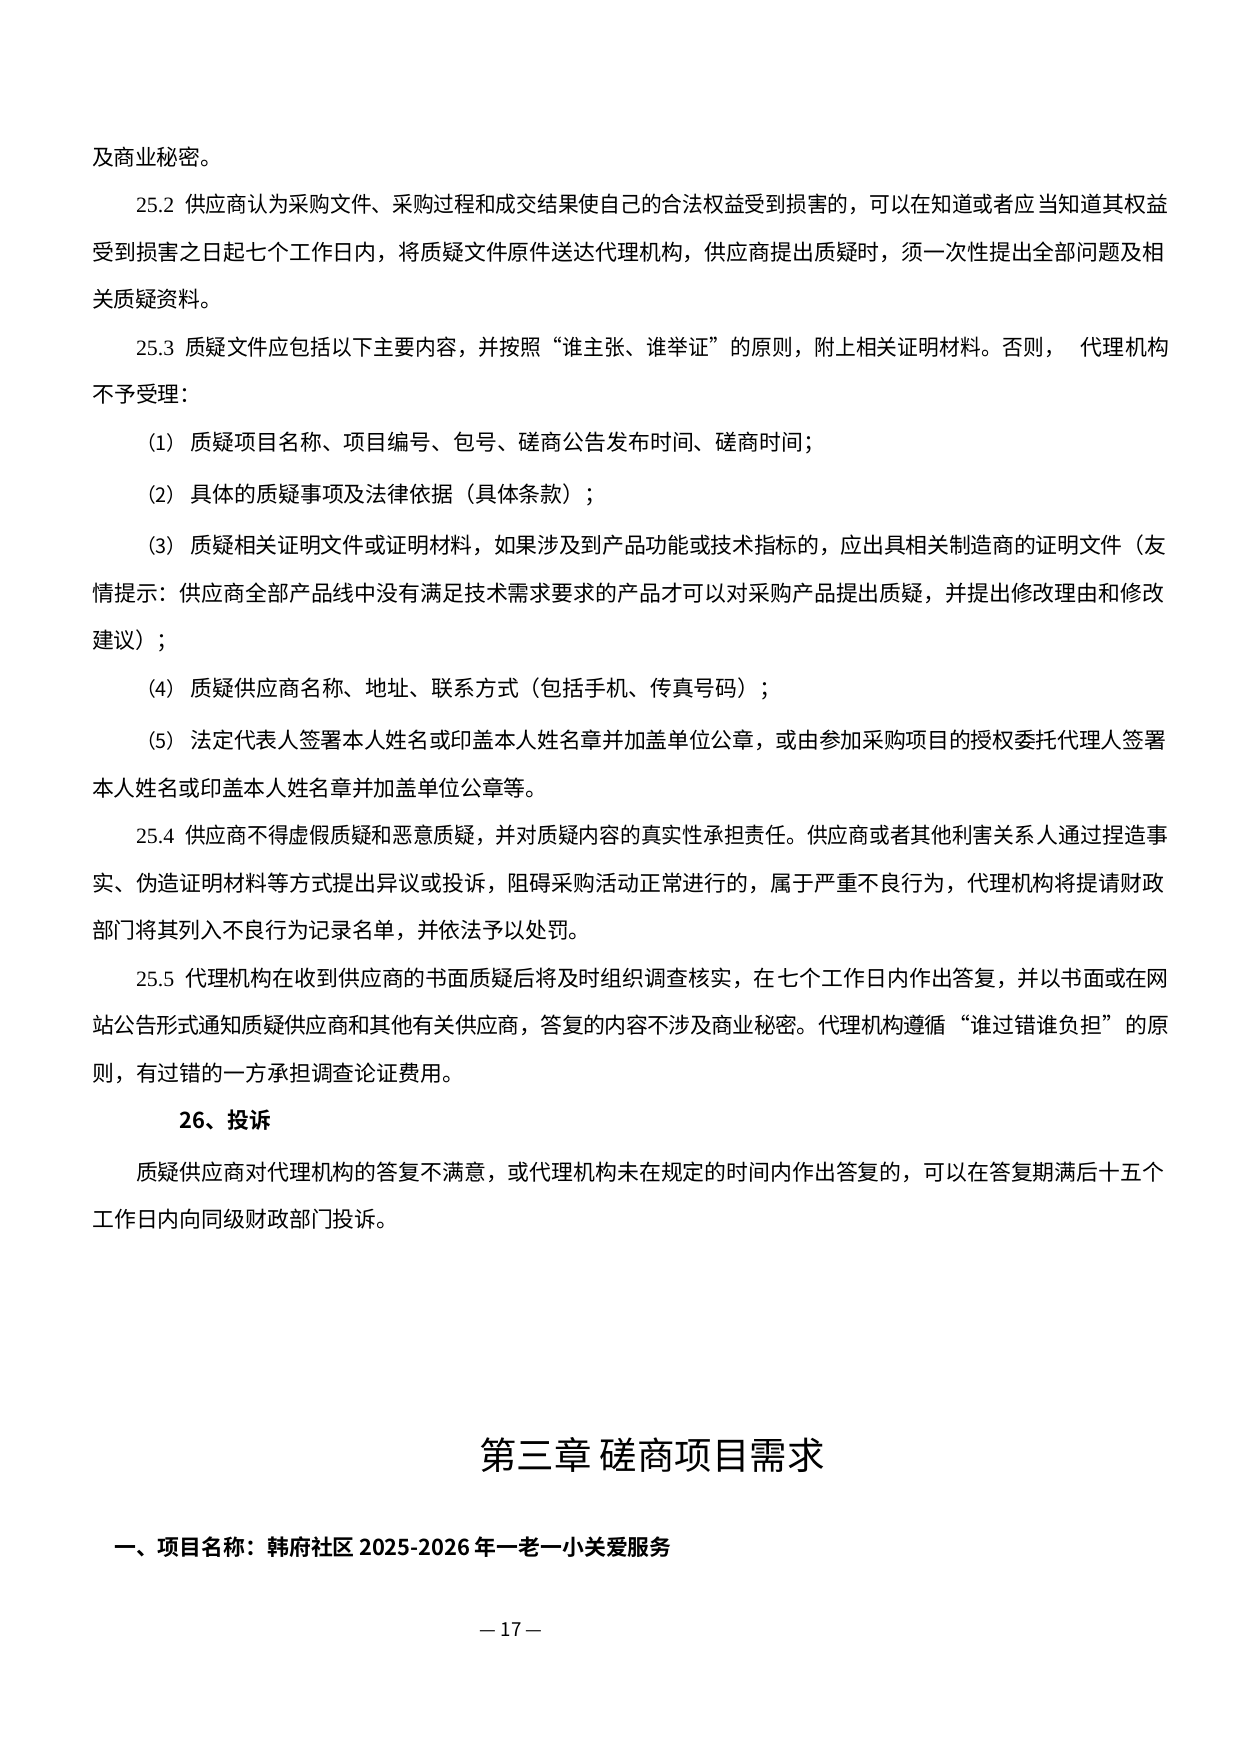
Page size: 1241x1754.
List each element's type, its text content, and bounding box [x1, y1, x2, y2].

text 质疑供应商对代理机构的答复不满意，或代理机构未在规定的时间内作出答复的，可以在答复期满后十五个工作日内向同级财政部门投诉。 [92, 1155, 1168, 1234]
list 代理机构在收到供应商的书面质疑后将及时组织调查核实，在七个工作日内作出答复，并以书面或在网站公告形式通知质疑供应商和其他有关供应商，答复的内容不涉及商业秘密。代理机构遵循“谁过错谁负担”的原则，有过错的一方承担调查论证费用。 [92, 961, 1169, 1087]
list 质疑供应商名称、地址、联系方式（包括手机、传真号码）； [136, 671, 1201, 703]
list 具体的质疑事项及法律依据（具体条款）； [136, 477, 1201, 508]
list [92, 139, 1169, 171]
list 供应商认为采购文件、采购过程和成交结果使自己的合法权益受到损害的，可以在知道或者应当知道其权益受到损害之日起七个工作日内，将质疑文件原件送达代理机构，供应商提出质疑时，须一次性提出全部问题及相关质疑资料。 [92, 187, 1168, 314]
list 供应商不得虚假质疑和恶意质疑，并对质疑内容的真实性承担责任。供应商或者其他利害关系人通过捏造事实、伪造证明材料等方式提出异议或投诉，阻碍采购活动正常进行的，属于严重不良行为，代理机构将提请财政部门将其列入不良行为记录名单，并依法予以处罚。 [92, 818, 1168, 945]
text 第三章 磋商项目需求 [59, 1426, 1201, 1480]
list 质疑相关证明文件或证明材料，如果涉及到产品功能或技术指标的，应出具相关制造商的证明文件（友情提示：供应商全部产品线中没有满足技术需求要求的产品才可以对采购产品提出质疑，并提出修改理由和修改建议）； [92, 528, 1168, 655]
text 一、项目名称：韩府社区2025-2026年一老一小关爱服务 [92, 1530, 818, 1562]
text 26、投诉 [136, 1103, 1201, 1135]
list 质疑项目名称、项目编号、包号、磋商公告发布时间、磋商时间； [136, 424, 1201, 456]
list 质疑文件应包括以下主要内容，并按照“谁主张、谁举证”的原则，附上相关证明材料。否则， 代理机构不予受理： [92, 329, 1169, 409]
list 法定代表人签署本人姓名或印盖本人姓名章并加盖单位公章，或由参加采购项目的授权委托代理人签署本人姓名或印盖本人姓名章并加盖单位公章等。 [92, 723, 1168, 802]
